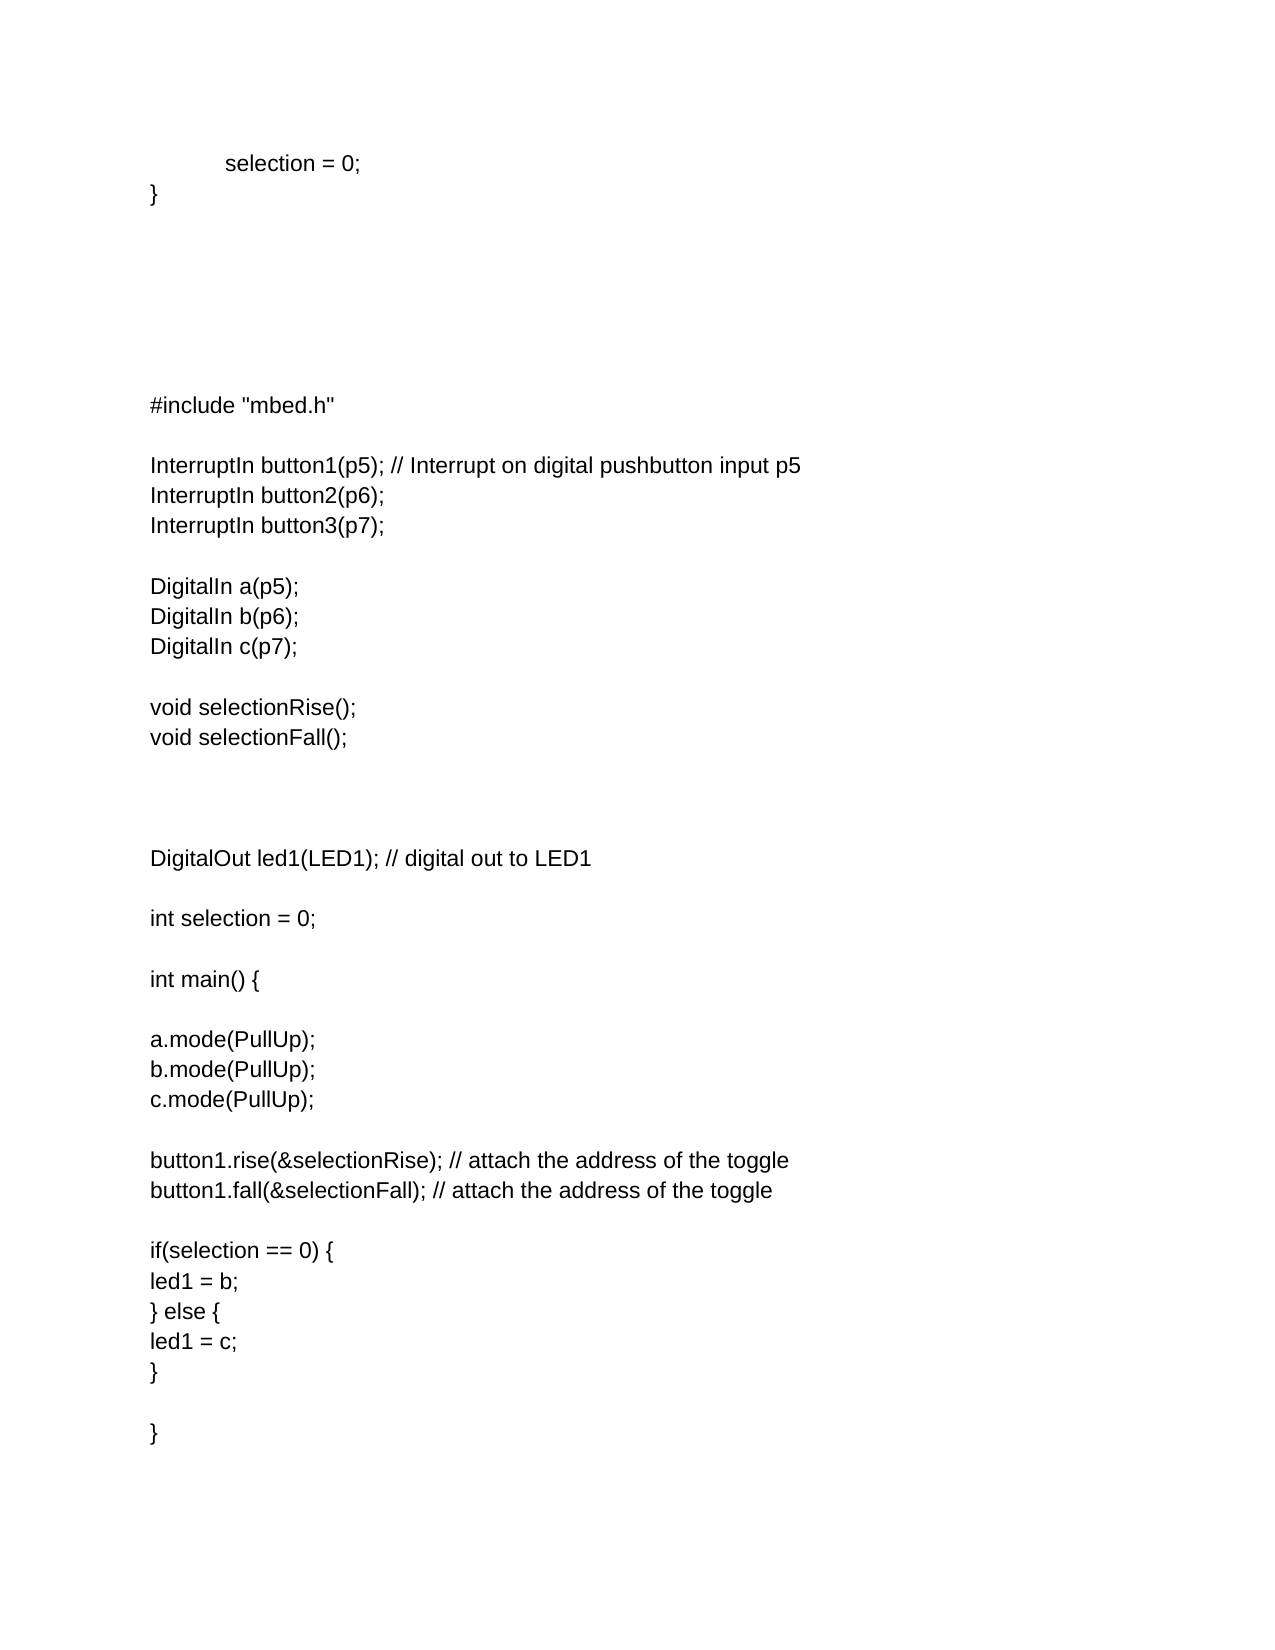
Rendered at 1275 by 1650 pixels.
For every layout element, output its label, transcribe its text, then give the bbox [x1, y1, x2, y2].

text DigitalOut led1(LED1); // digital out to LED1 [150, 845, 1125, 871]
text c.mode(PullUp); [150, 1086, 1125, 1113]
text led1 = b; [150, 1268, 1125, 1294]
text int selection = 0; [150, 905, 1125, 932]
text DigitalIn c(p7); [150, 633, 1125, 660]
text #include "mbed.h" [150, 392, 1125, 418]
text DigitalIn b(p6); [150, 603, 1125, 629]
text } [150, 1419, 1125, 1445]
text button1.fall(&selectionFall); // attach the address of the toggle [150, 1177, 1125, 1203]
text InterruptIn button3(p7); [150, 512, 1125, 539]
text if(selection == 0) { [150, 1237, 1125, 1264]
text a.mode(PullUp); [150, 1026, 1125, 1052]
text int main() { [150, 966, 1125, 992]
text DigitalIn a(p5); [150, 573, 1125, 599]
text void selectionRise(); [150, 694, 1125, 720]
text } [150, 180, 1125, 207]
text } [150, 1358, 1125, 1385]
text InterruptIn button1(p5); // Interrupt on digital pushbutton input p5 [150, 452, 1125, 478]
text void selectionFall(); [150, 724, 1125, 750]
text selection = 0; [150, 150, 1125, 176]
text button1.rise(&selectionRise); // attach the address of the toggle [150, 1147, 1125, 1173]
text } else { [150, 1298, 1125, 1324]
text b.mode(PullUp); [150, 1056, 1125, 1083]
text led1 = c; [150, 1328, 1125, 1354]
text InterruptIn button2(p6); [150, 482, 1125, 509]
